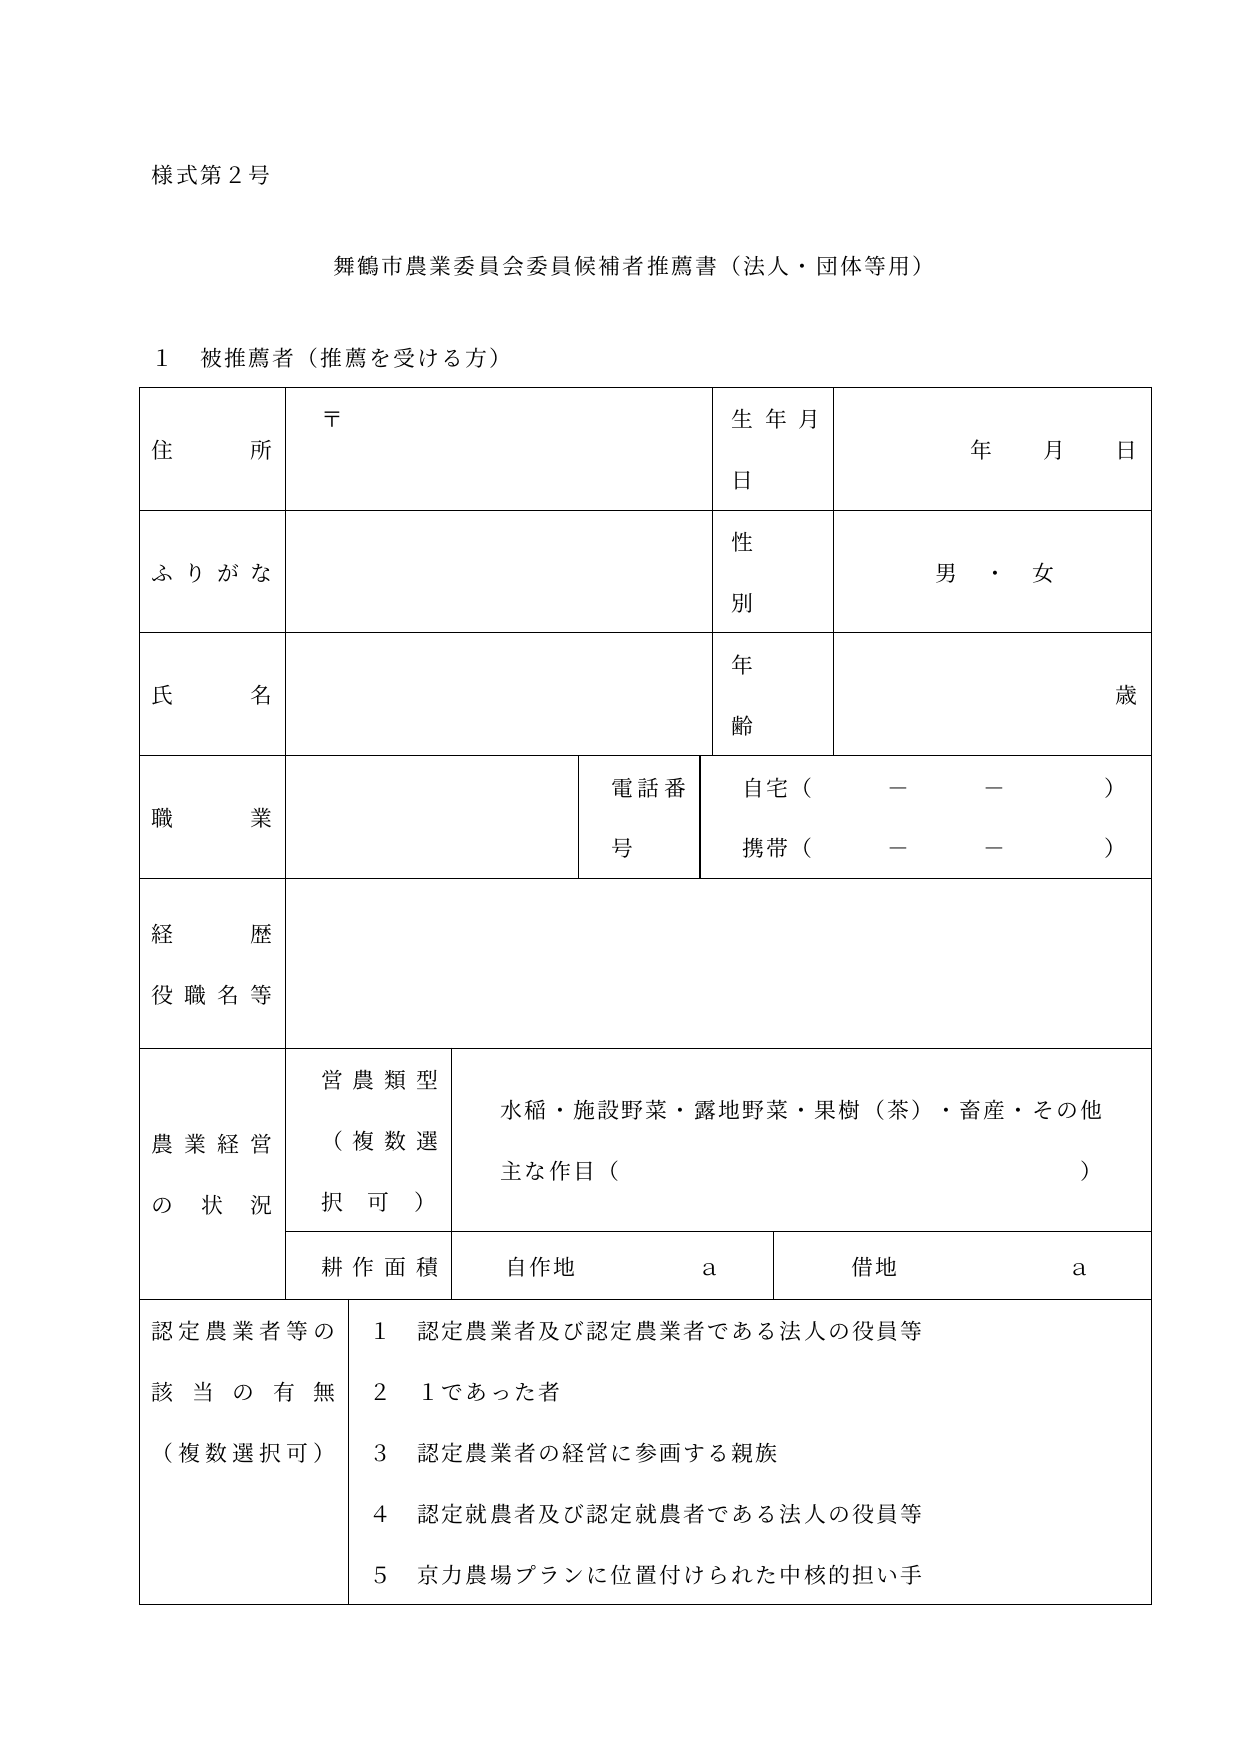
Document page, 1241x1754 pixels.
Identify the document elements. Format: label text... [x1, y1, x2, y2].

table_header 年 月 日 [834, 388, 1151, 509]
table_cell [286, 756, 578, 878]
table_cell 経歴 役職名等 [140, 879, 285, 1048]
table_cell [286, 879, 1151, 1048]
table_header 生年月日 [713, 388, 833, 509]
table_cell 年 齢 [713, 633, 833, 755]
table_cell [286, 633, 712, 755]
text 舞鶴市農業委員会委員候補者推薦書（法人・団体等用） [152, 235, 1118, 296]
table_cell 自作地 ａ [452, 1232, 773, 1299]
table_header 住 所 [140, 388, 285, 509]
table_cell 水稲・施設野菜・露地野菜・果樹（茶）・畜産・その他 主な作目（ ） [452, 1049, 1151, 1231]
table_cell 営農類型 （複数選択可） [286, 1049, 451, 1231]
table_cell 職 業 [140, 756, 285, 878]
text 様式第２号 [152, 143, 1118, 204]
table_cell 氏 名 [140, 633, 285, 755]
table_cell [140, 1300, 348, 1604]
table_cell 男 ・ 女 [834, 511, 1151, 632]
table_cell [286, 511, 712, 632]
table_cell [349, 1300, 1151, 1604]
table_cell 歳 [834, 633, 1151, 755]
table_cell 借地 ａ [774, 1232, 1151, 1299]
table_cell ふりがな [140, 511, 285, 632]
table_cell 電話番号 [579, 756, 699, 878]
table_cell 性 別 [713, 511, 833, 632]
table_header 〒 [286, 388, 712, 509]
table_cell 自宅（ － － ） 携帯（ － － ） [701, 756, 1151, 878]
text １ 被推薦者（推薦を受ける方） [152, 326, 1118, 387]
table_cell 農業経営 の 状 況 [140, 1049, 285, 1299]
table_cell 耕作面積 [286, 1232, 451, 1299]
